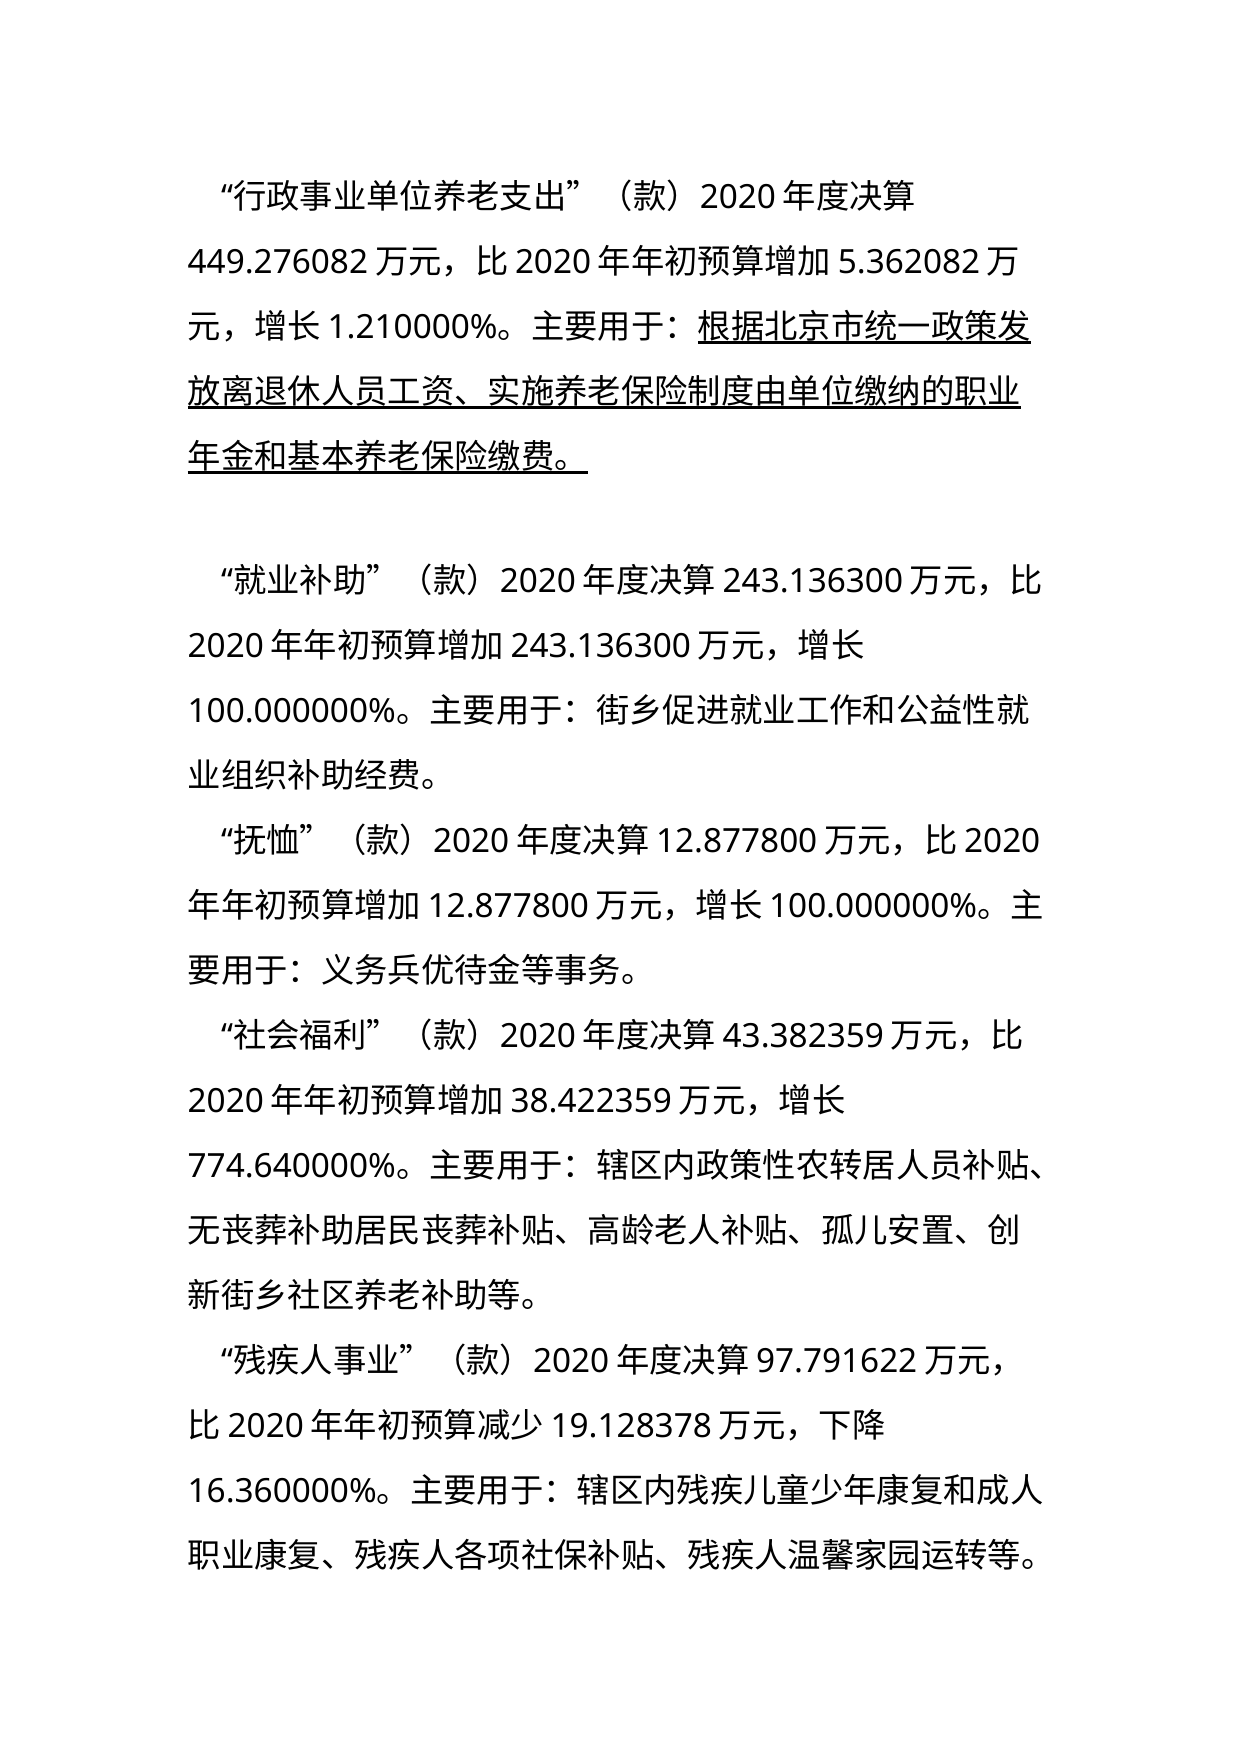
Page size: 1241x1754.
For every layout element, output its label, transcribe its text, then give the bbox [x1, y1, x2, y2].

text “行政事业单位养老支出”（款）2020年度决算449.276082万元，比2020年年初预算增加5.362082万元，增长1.210000%。主要用于：根据北京市统一政策发放离退休人员工资、实施养老保险制度由单位缴纳的职业年金和基本养老保险缴费。 [187, 162, 1053, 487]
text “残疾人事业”（款）2020年度决算97.791622万元，比2020年年初预算减少19.128378万元，下降16.360000%。主要用于：辖区内残疾儿童少年康复和成人职业康复、残疾人各项社保补贴、残疾人温馨家园运转等。 [187, 1325, 1053, 1585]
text “就业补助”（款）2020年度决算243.136300万元，比2020年年初预算增加243.136300万元，增长100.000000%。主要用于：街乡促进就业工作和公益性就业组织补助经费。 [187, 545, 1053, 805]
text “社会福利”（款）2020年度决算43.382359万元，比2020年年初预算增加38.422359万元，增长774.640000%。主要用于：辖区内政策性农转居人员补贴、无丧葬补助居民丧葬补贴、高龄老人补贴、孤儿安置、创新街乡社区养老补助等。 [187, 1000, 1053, 1325]
text “抚恤”（款）2020年度决算12.877800万元，比2020年年初预算增加12.877800万元，增长100.000000%。主要用于：义务兵优待金等事务。 [187, 805, 1053, 1000]
